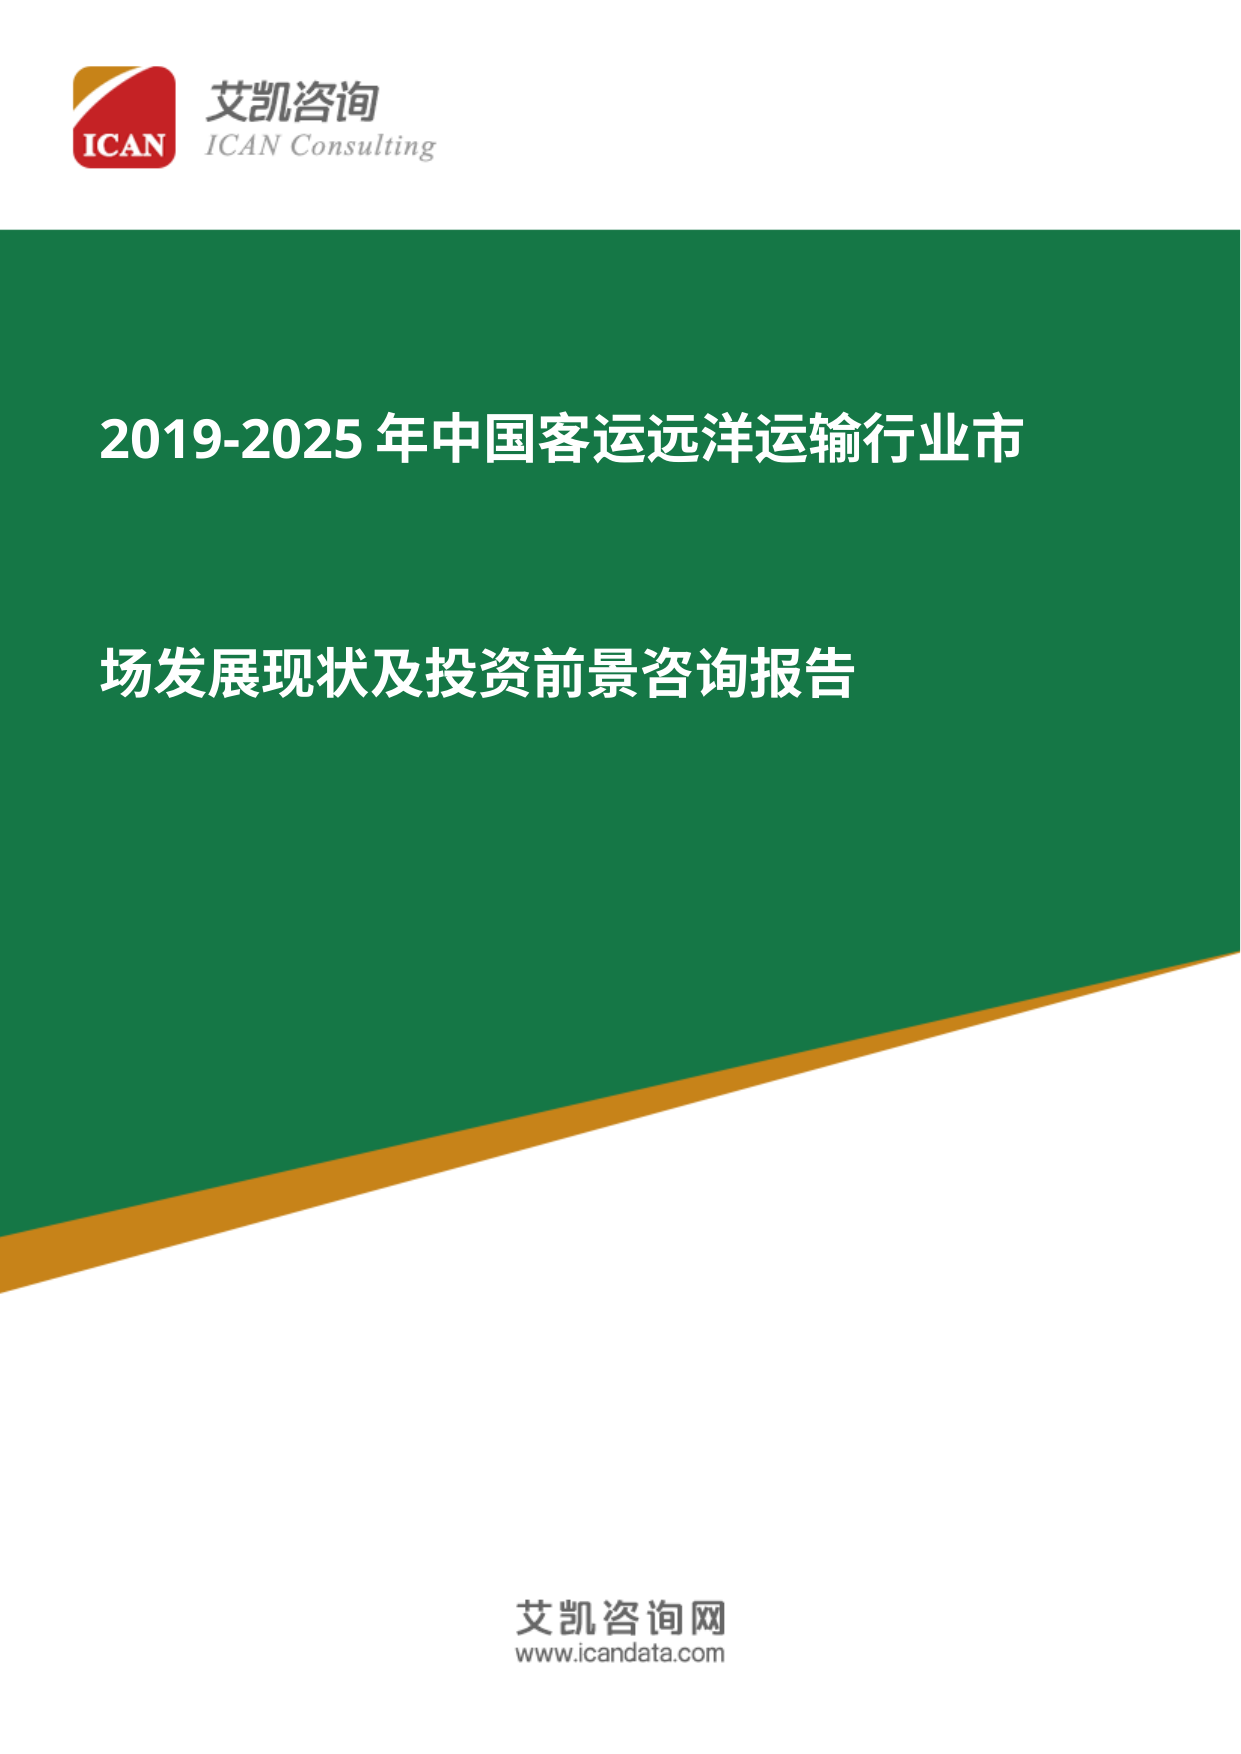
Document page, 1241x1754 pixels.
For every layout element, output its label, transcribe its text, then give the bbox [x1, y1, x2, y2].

picture [0, 5, 1241, 1754]
subtitle 2019-2025年中国客运远洋运输行业市场发展现状及投资前景咨询报告 [99, 386, 1053, 718]
